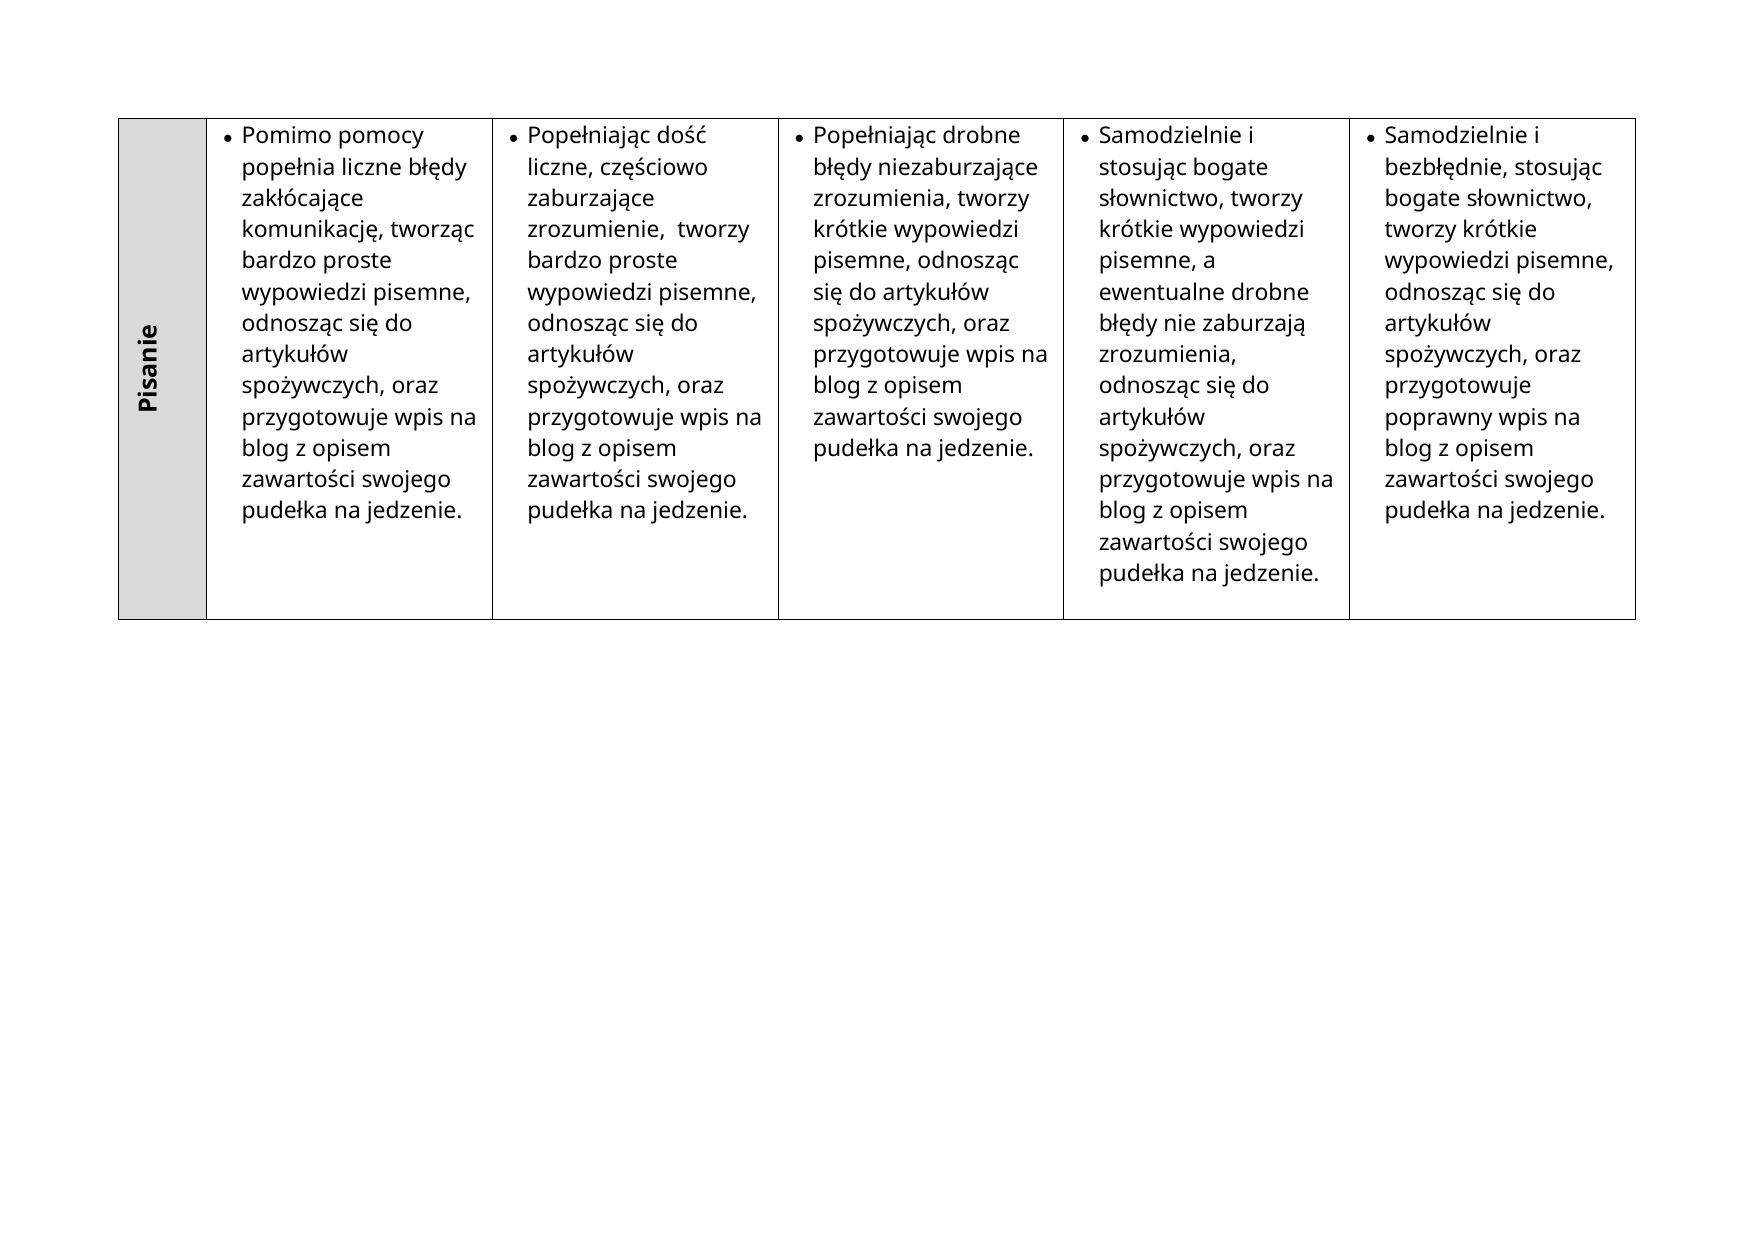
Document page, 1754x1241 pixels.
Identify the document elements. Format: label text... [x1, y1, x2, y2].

table_cell Popełniając drobne błędy niezaburzające zrozumienia, tworzy krótkie wypowiedzi pisemne, odnosząc się do artykułów spożywczych, oraz przygotowuje wpis na blog z opisem zawartości swojego pudełka na jedzenie. [779, 119, 1063, 619]
table_cell Pisanie [119, 119, 206, 619]
table_cell Samodzielnie i stosując bogate słownictwo, tworzy krótkie wypowiedzi pisemne, a ewentualne drobne błędy nie zaburzają zrozumienia, odnosząc się do artykułów spożywczych, oraz przygotowuje wpis na blog z opisem zawartości swojego pudełka na jedzenie. [1064, 119, 1349, 619]
table_cell Samodzielnie i bezbłędnie, stosując bogate słownictwo, tworzy krótkie wypowiedzi pisemne, odnosząc się do artykułów spożywczych, oraz przygotowuje poprawny wpis na blog z opisem zawartości swojego pudełka na jedzenie. [1350, 119, 1635, 619]
table_cell Popełniając dość liczne, częściowo zaburzające zrozumienie, tworzy bardzo proste wypowiedzi pisemne, odnosząc się do artykułów spożywczych, oraz przygotowuje wpis na blog z opisem zawartości swojego pudełka na jedzenie. [493, 119, 778, 619]
table_cell Pomimo pomocy popełnia liczne błędy zakłócające komunikację, tworząc bardzo proste wypowiedzi pisemne, odnosząc się do artykułów spożywczych, oraz przygotowuje wpis na blog z opisem zawartości swojego pudełka na jedzenie. [207, 119, 492, 619]
